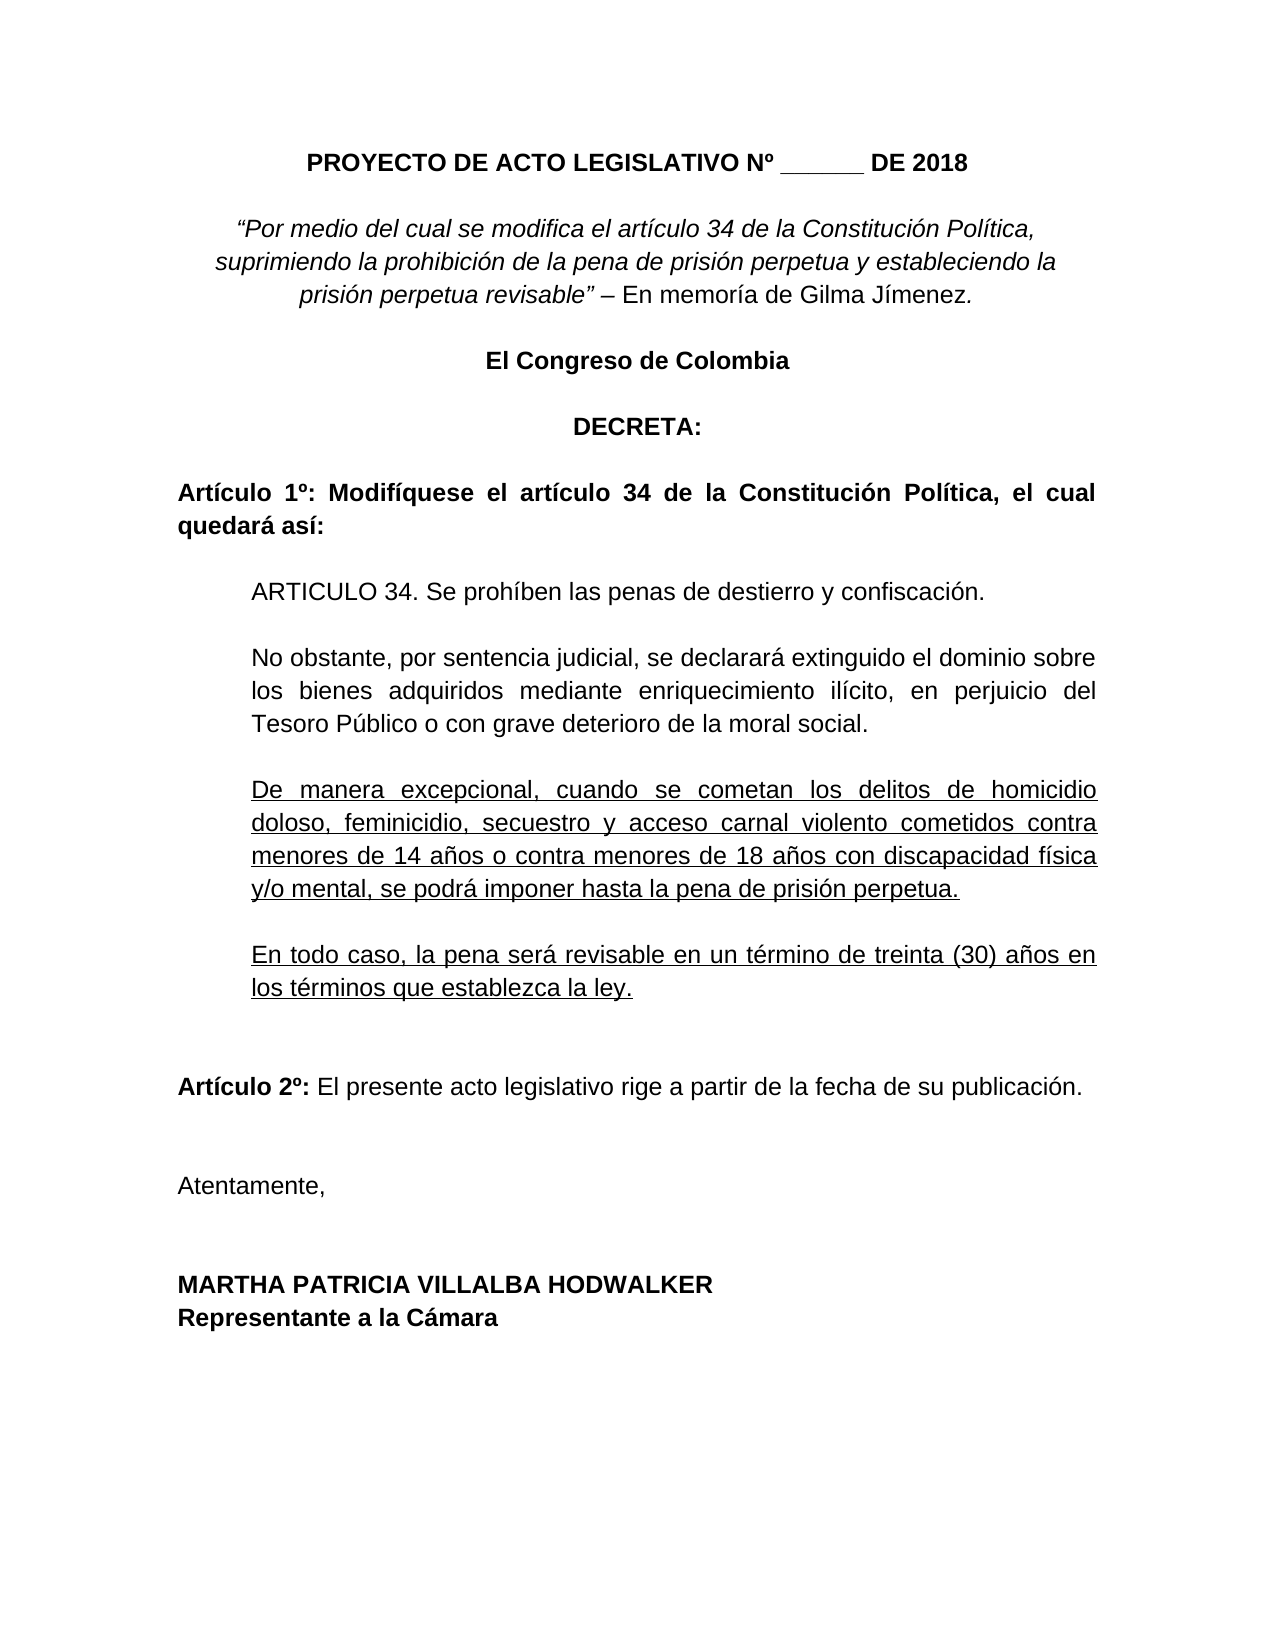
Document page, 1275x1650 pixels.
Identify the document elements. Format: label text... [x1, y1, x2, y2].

text Artículo 2º: El presente acto legislativo rige a partir de la fecha de su publicación. [177, 1072, 1098, 1101]
text El Congreso de Colombia [177, 346, 1098, 374]
text PROYECTO DE ACTO LEGISLATIVO Nº ______ DE 2018 [177, 148, 1098, 176]
text De manera excepcional, cuando se cometan los delitos de homicidio doloso, feminicidio, secuestro y acceso carnal violento cometidos contra menores de 14 años o contra menores de 18 años con discapacidad física y/o mental, se podrá imponer hasta la pena de prisión perpetua. [251, 867, 1098, 903]
text Artículo 1º: Modifíquese el artículo 34 de la Constitución Política, el cual quedará así: [177, 478, 1098, 539]
text ARTICULO 34. Se prohíben las penas de destierro y confiscación. [251, 577, 1098, 606]
text No obstante, por sentencia judicial, se declarará extinguido el dominio sobre los bienes adquiridos mediante enriquecimiento ilícito, en perjuicio del Tesoro Público o con grave deterioro de la moral social. [251, 643, 1098, 738]
text Atentamente, [177, 1171, 1098, 1200]
text De manera excepcional, cuando se cometan los delitos de homicidio doloso, feminicidio, secuestro y acceso carnal violento cometidos contra menores de 14 años o contra menores de 18 años con discapacidad física y/o mental, se podrá imponer hasta la pena de prisión perpetua. [251, 834, 1098, 866]
text “Por medio del cual se modifica el artículo 34 de la Constitución Política, suprimiendo la prohibición de la pena de prisión perpetua y estableciendo la prisión perpetua revisable” – En memoría de Gilma Jímenez. [177, 214, 1098, 308]
text Representante a la Cámara [177, 1303, 1098, 1332]
text En todo caso, la pena será revisable en un término de treinta (30) años en los términos que establezca la ley. [251, 940, 1098, 1002]
text De manera excepcional, cuando se cometan los delitos de homicidio doloso, feminicidio, secuestro y acceso carnal violento cometidos contra menores de 14 años o contra menores de 18 años con discapacidad física y/o mental, se podrá imponer hasta la pena de prisión perpetua. [251, 775, 1098, 800]
text De manera excepcional, cuando se cometan los delitos de homicidio doloso, feminicidio, secuestro y acceso carnal violento cometidos contra menores de 14 años o contra menores de 18 años con discapacidad física y/o mental, se podrá imponer hasta la pena de prisión perpetua. [251, 801, 1098, 833]
text DECRETA: [177, 412, 1098, 441]
text MARTHA PATRICIA VILLALBA HODWALKER [177, 1270, 1098, 1299]
